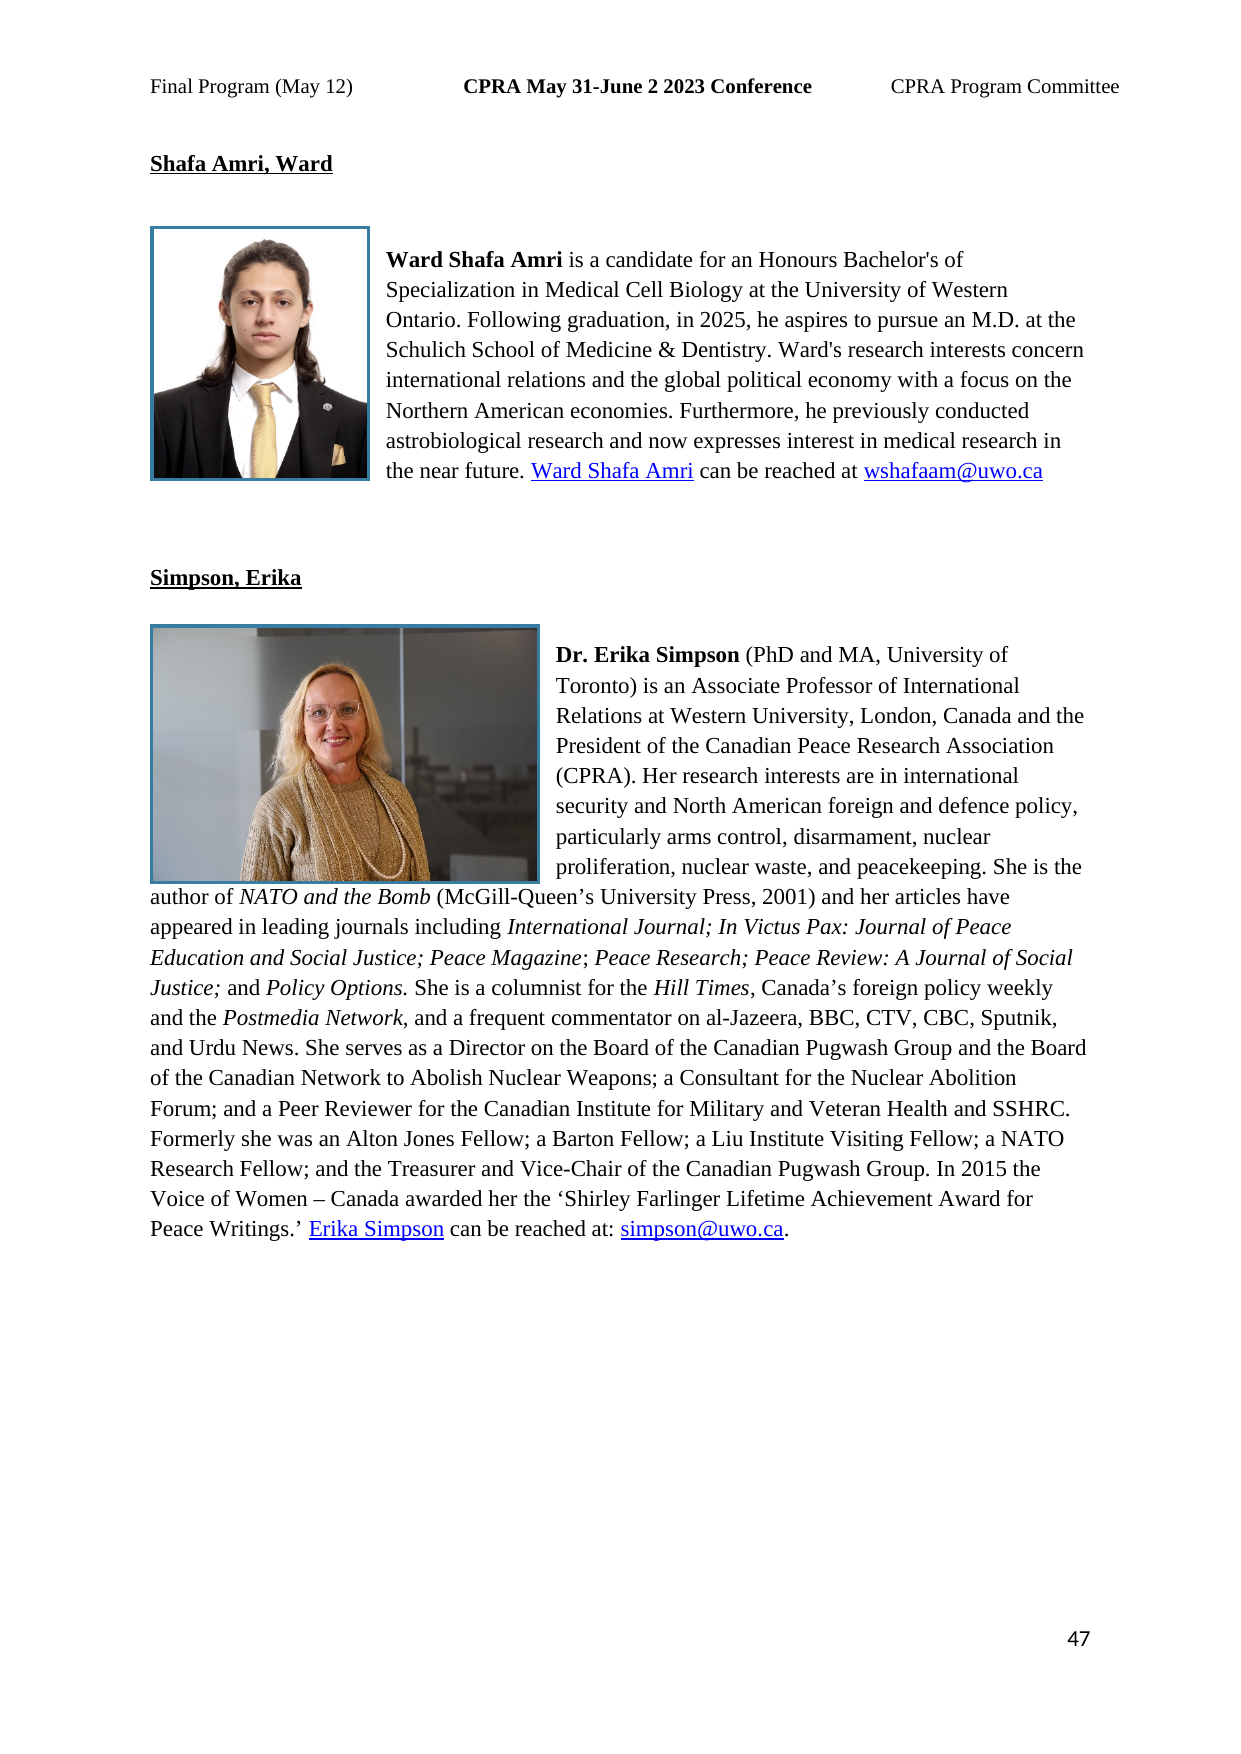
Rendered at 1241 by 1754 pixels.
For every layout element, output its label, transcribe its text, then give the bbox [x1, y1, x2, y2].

picture [154, 229, 367, 478]
text Dr. Erika Simpson (PhD and MA, University of Toronto) is an Associate Professor of International Relations at Western University, London, Canada and the President of the Canadian Peace Research Association (CPRA). Her research interests are in international security and North American foreign and defence policy, particularly arms control, disarmament, nuclear proliferation, nuclear waste, and peacekeeping. She is the author of NATO and the Bomb (McGill-Queen’s University Press, 2001) and her articles have appeared in leading journals including International Journal; In Victus Pax: Journal of Peace Education and Social Justice; Peace Magazine; Peace Research; Peace Review: A Journal of Social Justice; and Policy Options. She is a columnist for the Hill Times, Canada’s foreign policy weekly and the Postmedia Network, and a frequent commentator on al-Jazeera, BBC, CTV, CBC, Sputnik, and Urdu News. She serves as a Director on the Board of the Canadian Pugwash Group and the Board of the Canadian Network to Abolish Nuclear Weapons; a Consultant for the Nuclear Abolition Forum; and a Peer Reviewer for the Canadian Institute for Military and Veteran Health and SSHRC. Formerly she was an Alton Jones Fellow; a Barton Fellow; a Liu Institute Visiting Fellow; a NATO Research Fellow; and the Treasurer and Vice-Chair of the Canadian Pugwash Group. In 2015 the Voice of Women – Canada awarded her the ‘Shirley Farlinger Lifetime Achievement Award for Peace Writings.’ Erika Simpson can be reached at: simpson@uwo.ca. [150, 642, 1090, 1242]
text Ward Shafa Amri is a candidate for an Honours Bachelor's of Specialization in Medical Cell Biology at the University of Western Ontario. Following graduation, in 2025, he aspires to pursue an M.D. at the Schulich School of Medicine & Dentistry. Ward's research interests concern international relations and the global political economy with a focus on the Northern American economies. Furthermore, he previously conducted astrobiological research and now expresses interest in medical research in the near future. Ward Shafa Amri can be reached at wshafaam@uwo.ca [150, 246, 1090, 483]
text Shafa Amri, Ward [150, 150, 1090, 176]
picture [153, 628, 537, 881]
text Simpson, Erika [150, 564, 1090, 591]
